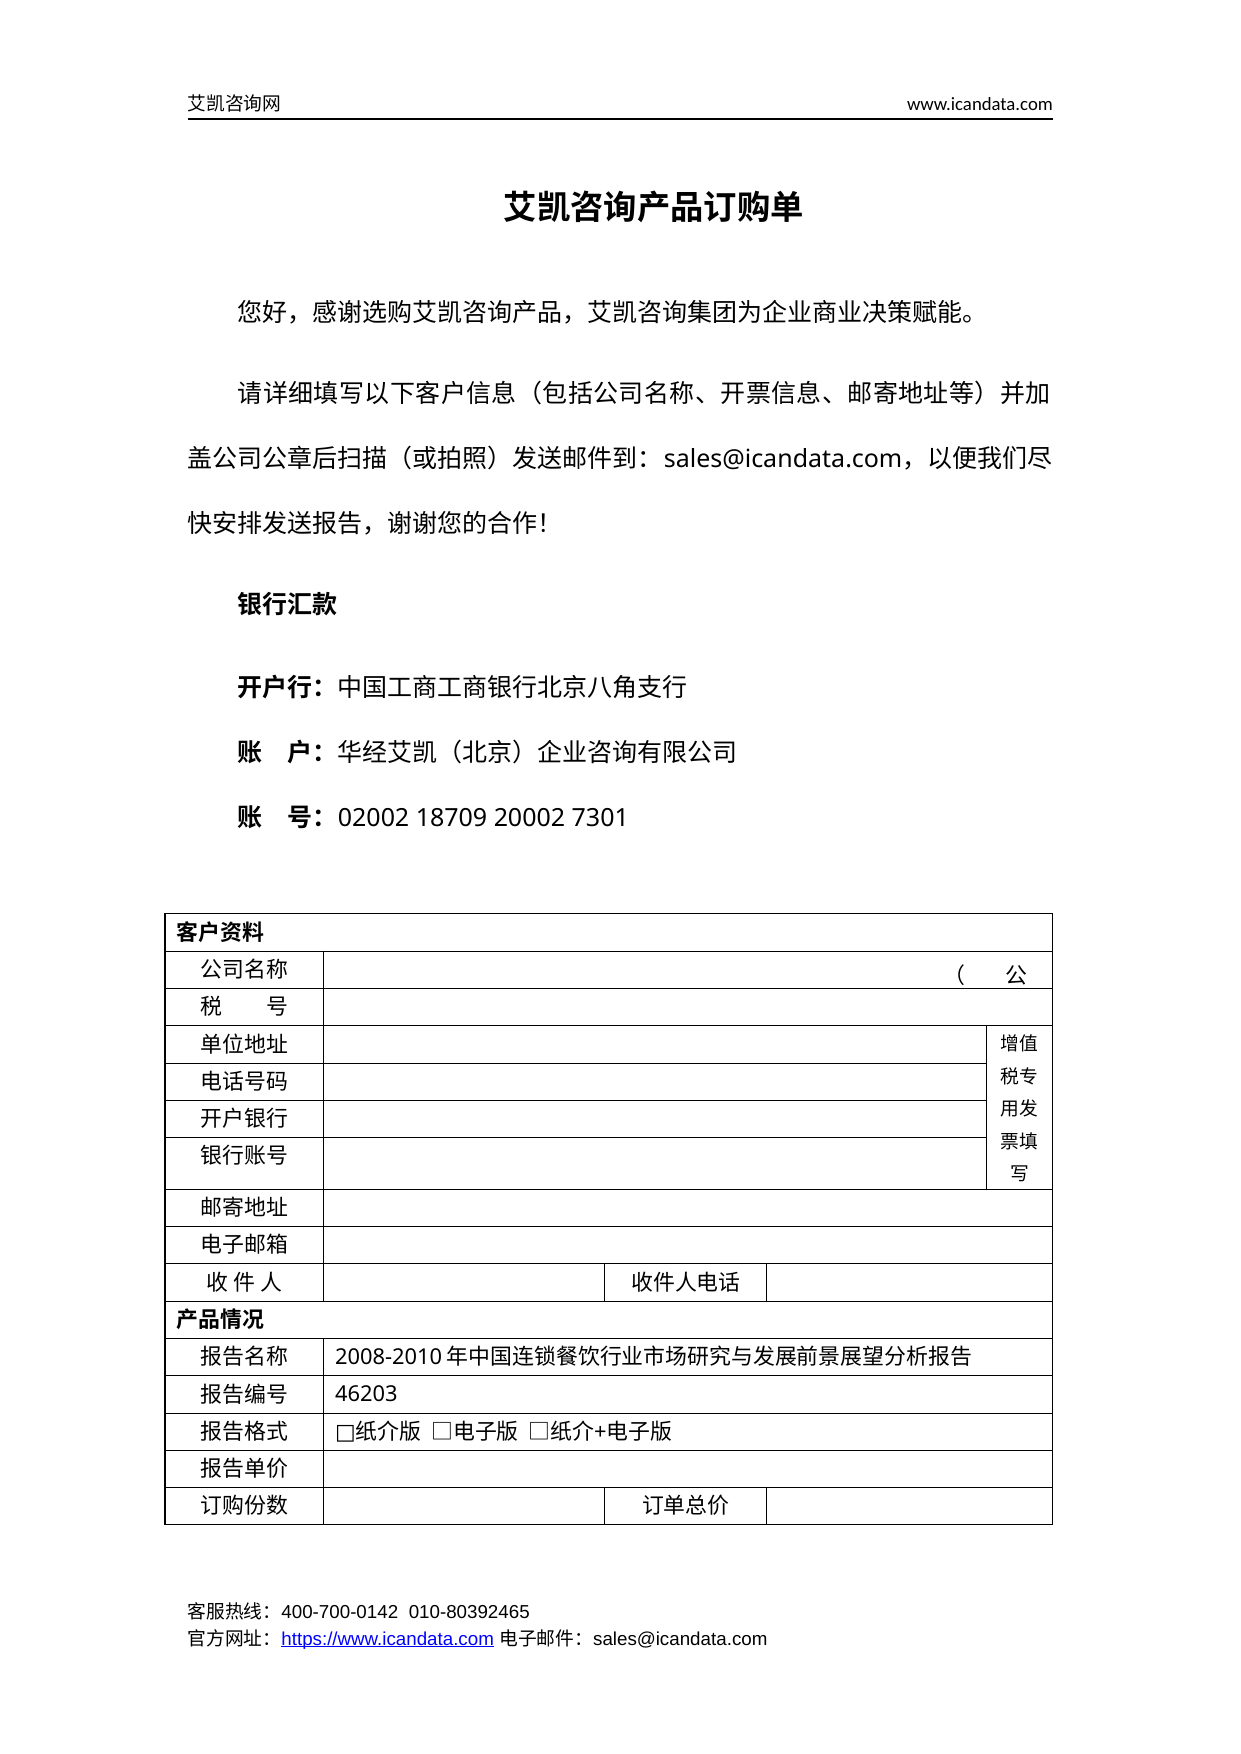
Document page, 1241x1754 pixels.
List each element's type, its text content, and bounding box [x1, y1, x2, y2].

table_cell 收 件 人 [166, 1264, 323, 1301]
text 银行汇款 [187, 570, 1053, 635]
table_cell 报告格式 [166, 1414, 323, 1450]
table_cell [767, 1264, 1052, 1301]
table_cell [767, 1488, 1052, 1524]
table_cell [324, 1190, 1052, 1226]
table_cell [324, 1227, 1052, 1263]
table_cell [324, 1064, 986, 1100]
table_cell [324, 1138, 986, 1189]
table_cell 邮寄地址 [166, 1190, 323, 1226]
table_cell 电话号码 [166, 1064, 323, 1100]
table_cell 电子邮箱 [166, 1227, 323, 1263]
table_cell 公司名称 [166, 952, 323, 988]
table_cell [324, 1101, 986, 1137]
table_cell 单位地址 [166, 1026, 323, 1062]
text 账 号：02002 18709 20002 7301 [187, 783, 1053, 848]
table_cell 开户银行 [166, 1101, 323, 1137]
table_cell 产品情况 [166, 1302, 1052, 1338]
table_cell 银行账号 [166, 1138, 323, 1189]
table_cell 报告单价 [166, 1451, 323, 1487]
table_cell 46203 [324, 1376, 1052, 1412]
table_cell 2008-2010年中国连锁餐饮行业市场研究与发展前景展望分析报告 [324, 1339, 1052, 1375]
table_cell [324, 1488, 604, 1524]
text 开户行：中国工商工商银行北京八角支行 [187, 653, 1053, 718]
table_cell 增值税专用发票填写 [987, 1026, 1052, 1189]
table_cell 订单总价 [605, 1488, 766, 1524]
text 请详细填写以下客户信息（包括公司名称、开票信息、邮寄地址等）并加盖公司公章后扫描（或拍照）发送邮件到：sales@icandata.com，以便我们尽快安排发送报告，谢谢您的合作！ [187, 359, 1053, 554]
text 账 户：华经艾凯（北京）企业咨询有限公司 [187, 718, 1053, 783]
table_cell [324, 1264, 604, 1301]
table_cell 订购份数 [166, 1488, 323, 1524]
table_cell □纸介版 □电子版 □纸介+电子版 [324, 1414, 1052, 1450]
table_cell 报告名称 [166, 1339, 323, 1375]
table_cell [324, 952, 1052, 988]
text 您好，感谢选购艾凯咨询产品，艾凯咨询集团为企业商业决策赋能。 [187, 278, 1053, 343]
table_cell [324, 1451, 1052, 1487]
table_cell [324, 989, 1052, 1025]
table_cell [324, 1026, 986, 1062]
table_cell 收件人电话 [605, 1264, 766, 1301]
table_cell 报告编号 [166, 1376, 323, 1412]
table_cell 税 号 [166, 989, 323, 1025]
text 艾凯咨询产品订购单 [187, 172, 1053, 237]
table_header 客户资料 [166, 914, 1052, 951]
